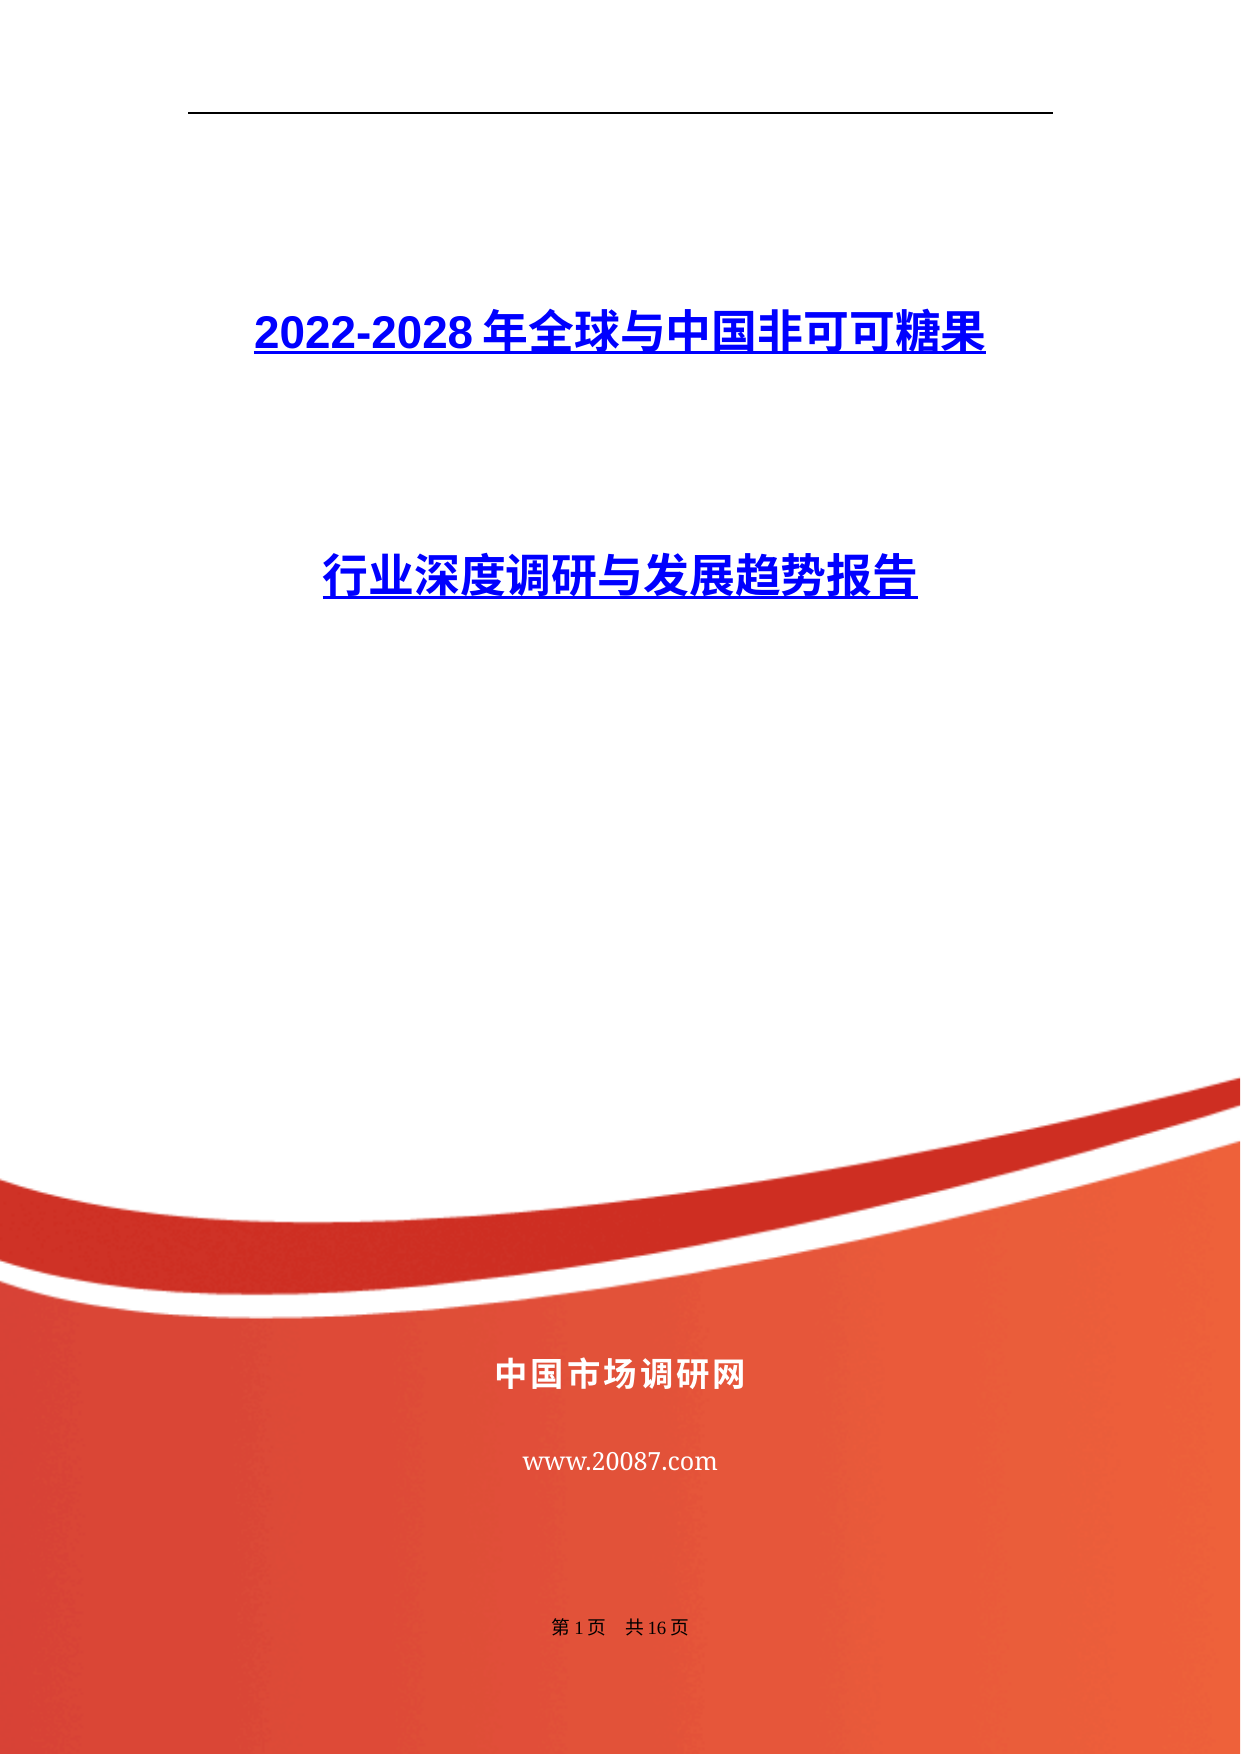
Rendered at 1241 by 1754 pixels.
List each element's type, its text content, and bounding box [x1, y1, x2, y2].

subtitle 中国市场调研网 [187, 1339, 1053, 1404]
text www.20087.com [187, 1428, 1053, 1493]
table_header 2022-2028年全球与中国非可可糖果行业深度调研与发展趋势报告 [188, 207, 1053, 773]
picture [0, 1006, 1241, 1754]
